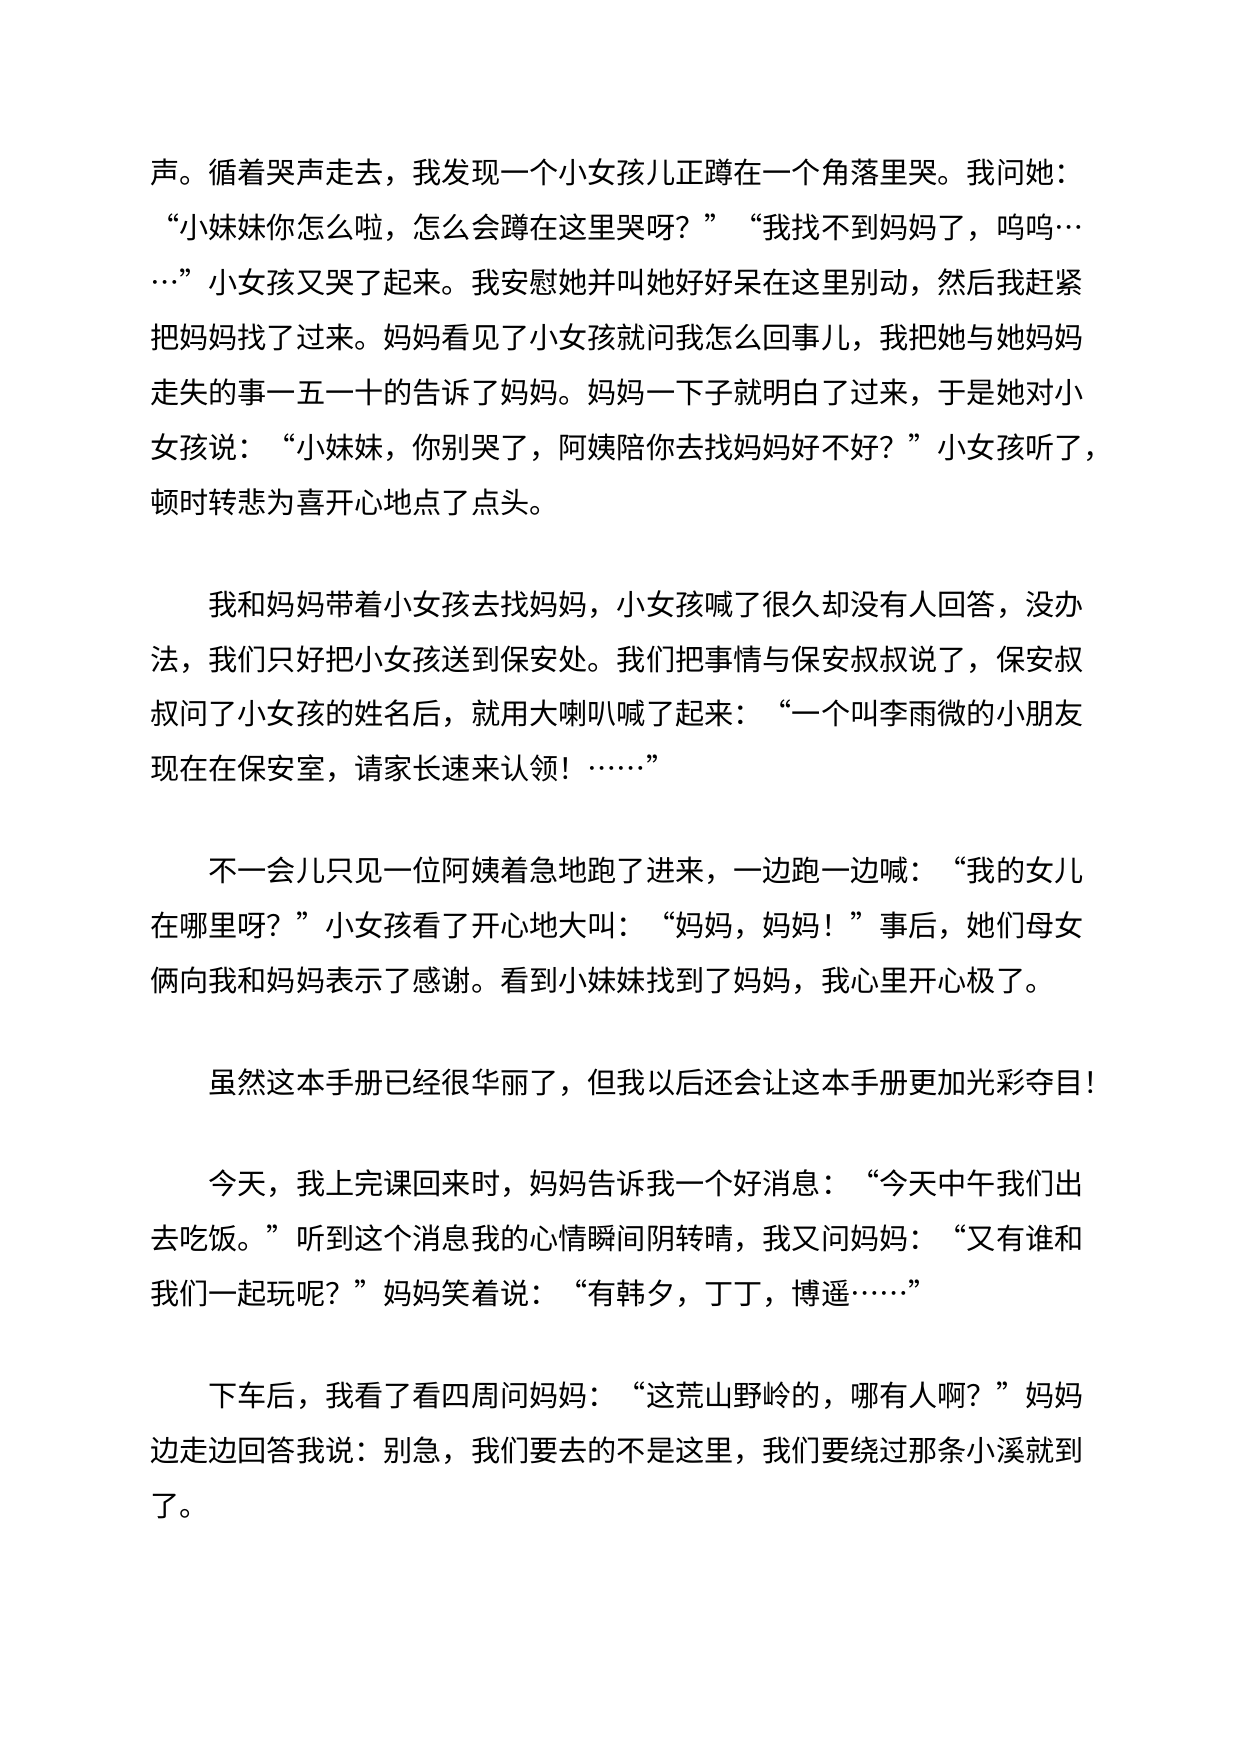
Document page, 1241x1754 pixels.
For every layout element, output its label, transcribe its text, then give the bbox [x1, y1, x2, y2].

text 不一会儿只见一位阿姨着急地跑了进来，一边跑一边喊：“我的女儿在哪里呀？”小女孩看了开心地大叫：“妈妈，妈妈！”事后，她们母女俩向我和妈妈表示了感谢。看到小妹妹找到了妈妈，我心里开心极了。 [150, 848, 1090, 1000]
text 我和妈妈带着小女孩去找妈妈，小女孩喊了很久却没有人回答，没办法，我们只好把小女孩送到保安处。我们把事情与保安叔叔说了，保安叔叔问了小女孩的姓名后，就用大喇叭喊了起来：“一个叫李雨微的小朋友现在在保安室，请家长速来认领！……” [150, 581, 1090, 788]
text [150, 150, 1090, 522]
text 下车后，我看了看四周问妈妈：“这荒山野岭的，哪有人啊？”妈妈边走边回答我说：别急，我们要去的不是这里，我们要绕过那条小溪就到了。 [150, 1372, 1090, 1524]
text 今天，我上完课回来时，妈妈告诉我一个好消息：“今天中午我们出去吃饭。”听到这个消息我的心情瞬间阴转晴，我又问妈妈：“又有谁和我们一起玩呢？”妈妈笑着说：“有韩夕，丁丁，博遥……” [150, 1161, 1090, 1313]
text 虽然这本手册已经很华丽了，但我以后还会让这本手册更加光彩夺目！ [150, 1059, 1090, 1101]
